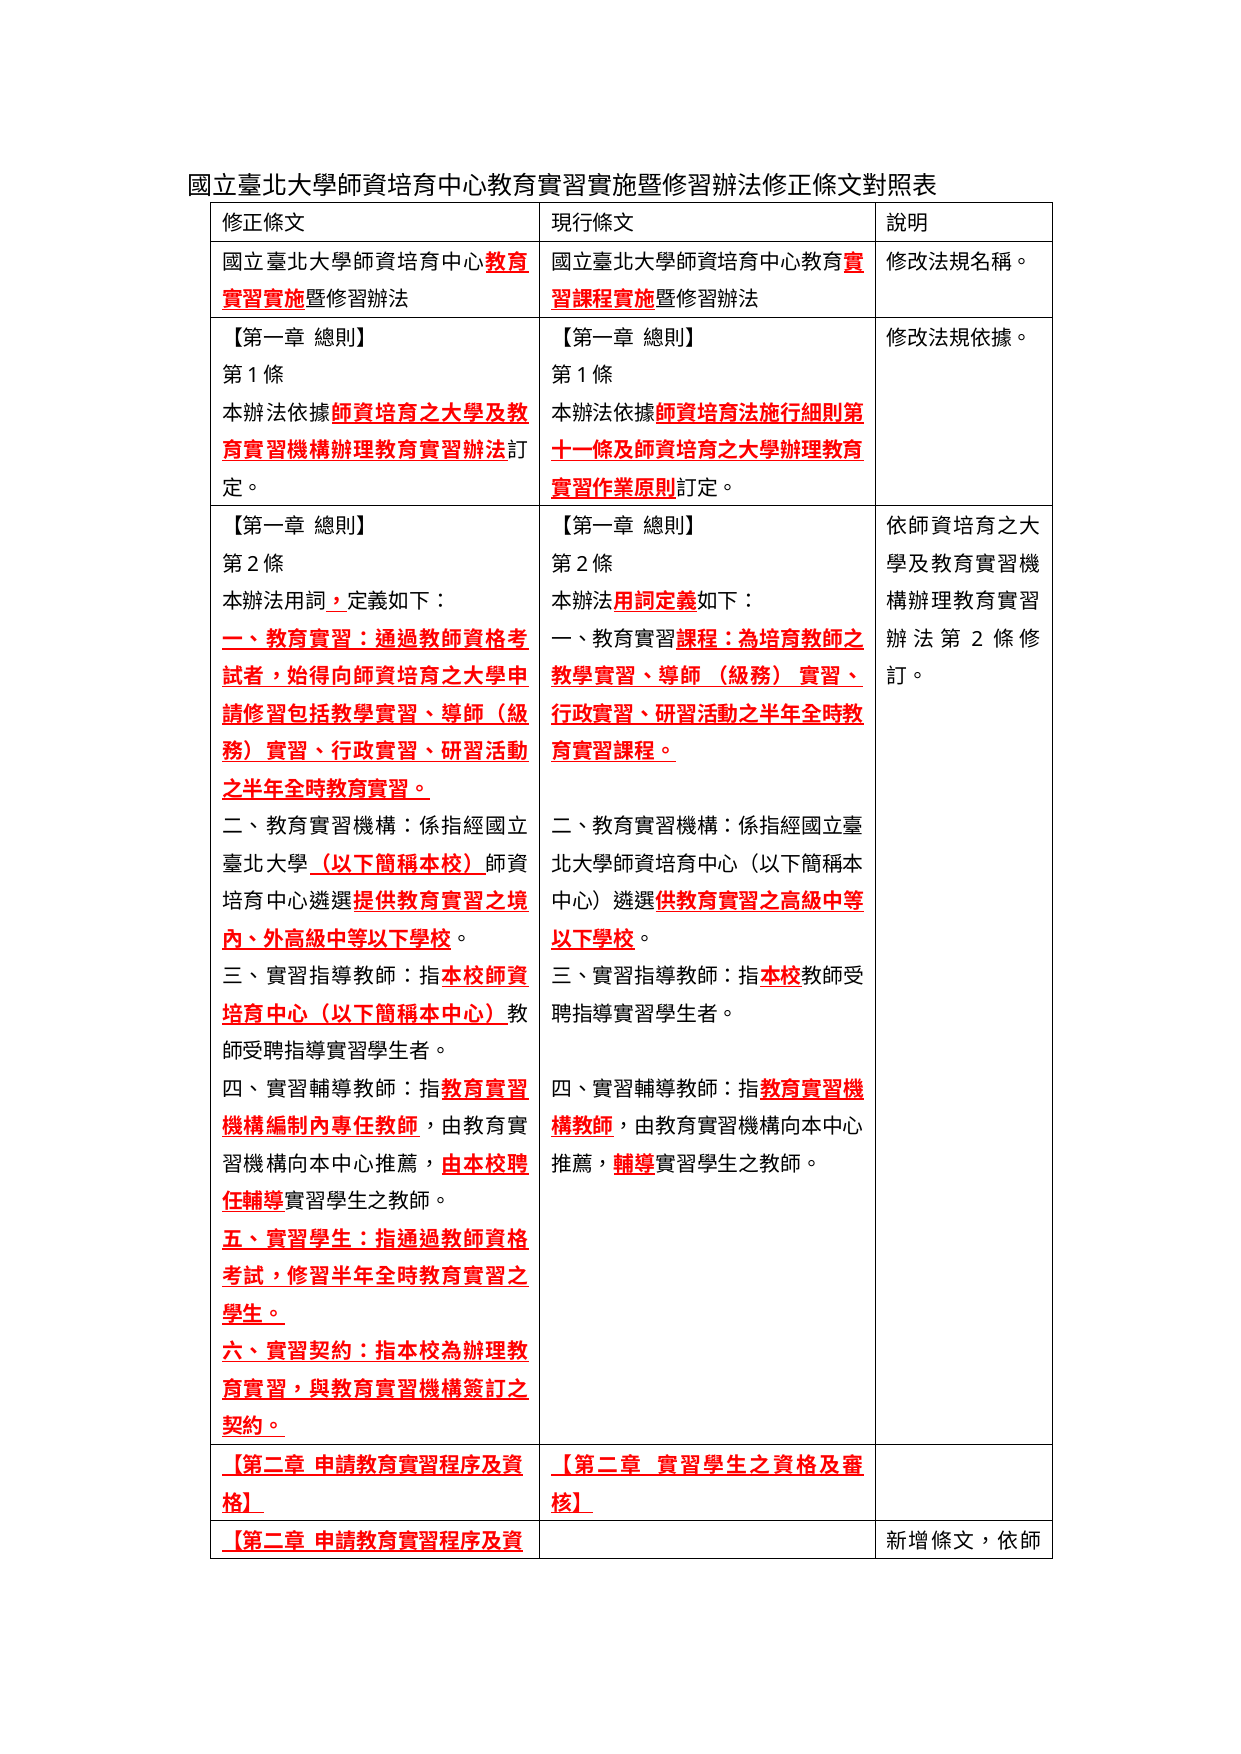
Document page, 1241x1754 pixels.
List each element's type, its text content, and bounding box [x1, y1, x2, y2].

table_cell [876, 1521, 1052, 1558]
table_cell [211, 1521, 539, 1558]
table_cell 【第二章 實習學生之資格及審核】 [540, 1445, 875, 1520]
table_cell 【第一章 總則】 第1條 本辦法依據師資培育法施行細則第十一條及師資培育之大學辦理教育實習作業原則訂定。 [540, 318, 875, 505]
table_header 修正條文 [211, 203, 539, 241]
table_cell 【第二章 申請教育實習程序及資格】 [211, 1445, 539, 1520]
table_cell 修改法規名稱。 [876, 242, 1052, 317]
table_cell 修改法規依據。 [876, 318, 1052, 505]
table_header 說明 [876, 203, 1052, 241]
table_cell 國立臺北大學師資培育中心教育實習課程實施暨修習辦法 [540, 242, 875, 317]
table_cell 國立臺北大學師資培育中心教育實習實施暨修習辦法 [211, 242, 539, 317]
table_cell 【第一章 總則】 第2條 本辦法用詞定義如下： 一、教育實習課程：為培育教師之教學實習、導師 （級務） 實習、行政實習、研習活動之半年全時教育實習課程。 二、教育實習機構：係指經國立臺北大學師資培育中心（以下簡稱本中心）遴選供教育實習之高級中等以下學校。 三、實習指導教師：指本校教師受聘指導實習學生者。 四、實習輔導教師：指教育實習機構教師，由教育實習機構向本中心推薦，輔導實習學生之教師。 [540, 506, 875, 1444]
table_cell 【第一章 總則】 第2條 本辦法用詞，定義如下： 一、教育實習：通過教師資格考試者，始得向師資培育之大學申請修習包括教學實習、導師（級務）實習、行政實習、研習活動之半年全時教育實習。 二、教育實習機構：係指經國立臺北大學（以下簡稱本校）師資培育中心遴選提供教育實習之境內、外高級中等以下學校。 三、實習指導教師：指本校師資培育中心（以下簡稱本中心）教師受聘指導實習學生者。 四、實習輔導教師：指教育實習機構編制內專任教師，由教育實習機構向本中心推薦，由本校聘任輔導實習學生之教師。 五、實習學生：指通過教師資格考試，修習半年全時教育實習之學生。 六、實習契約：指本校為辦理教育實習，與教育實習機構簽訂之契約。 [211, 506, 539, 1444]
table_cell [876, 1445, 1052, 1520]
text 國立臺北大學師資培育中心教育實習實施暨修習辦法修正條文對照表 [187, 164, 1053, 202]
table_cell [540, 1521, 875, 1558]
table_cell 【第一章 總則】 第1條 本辦法依據師資培育之大學及教育實習機構辦理教育實習辦法訂定。 [211, 318, 539, 505]
table_cell 依師資培育之大學及教育實習機構辦理教育實習辦法第2條修訂。 [876, 506, 1052, 1444]
table_header 現行條文 [540, 203, 875, 241]
